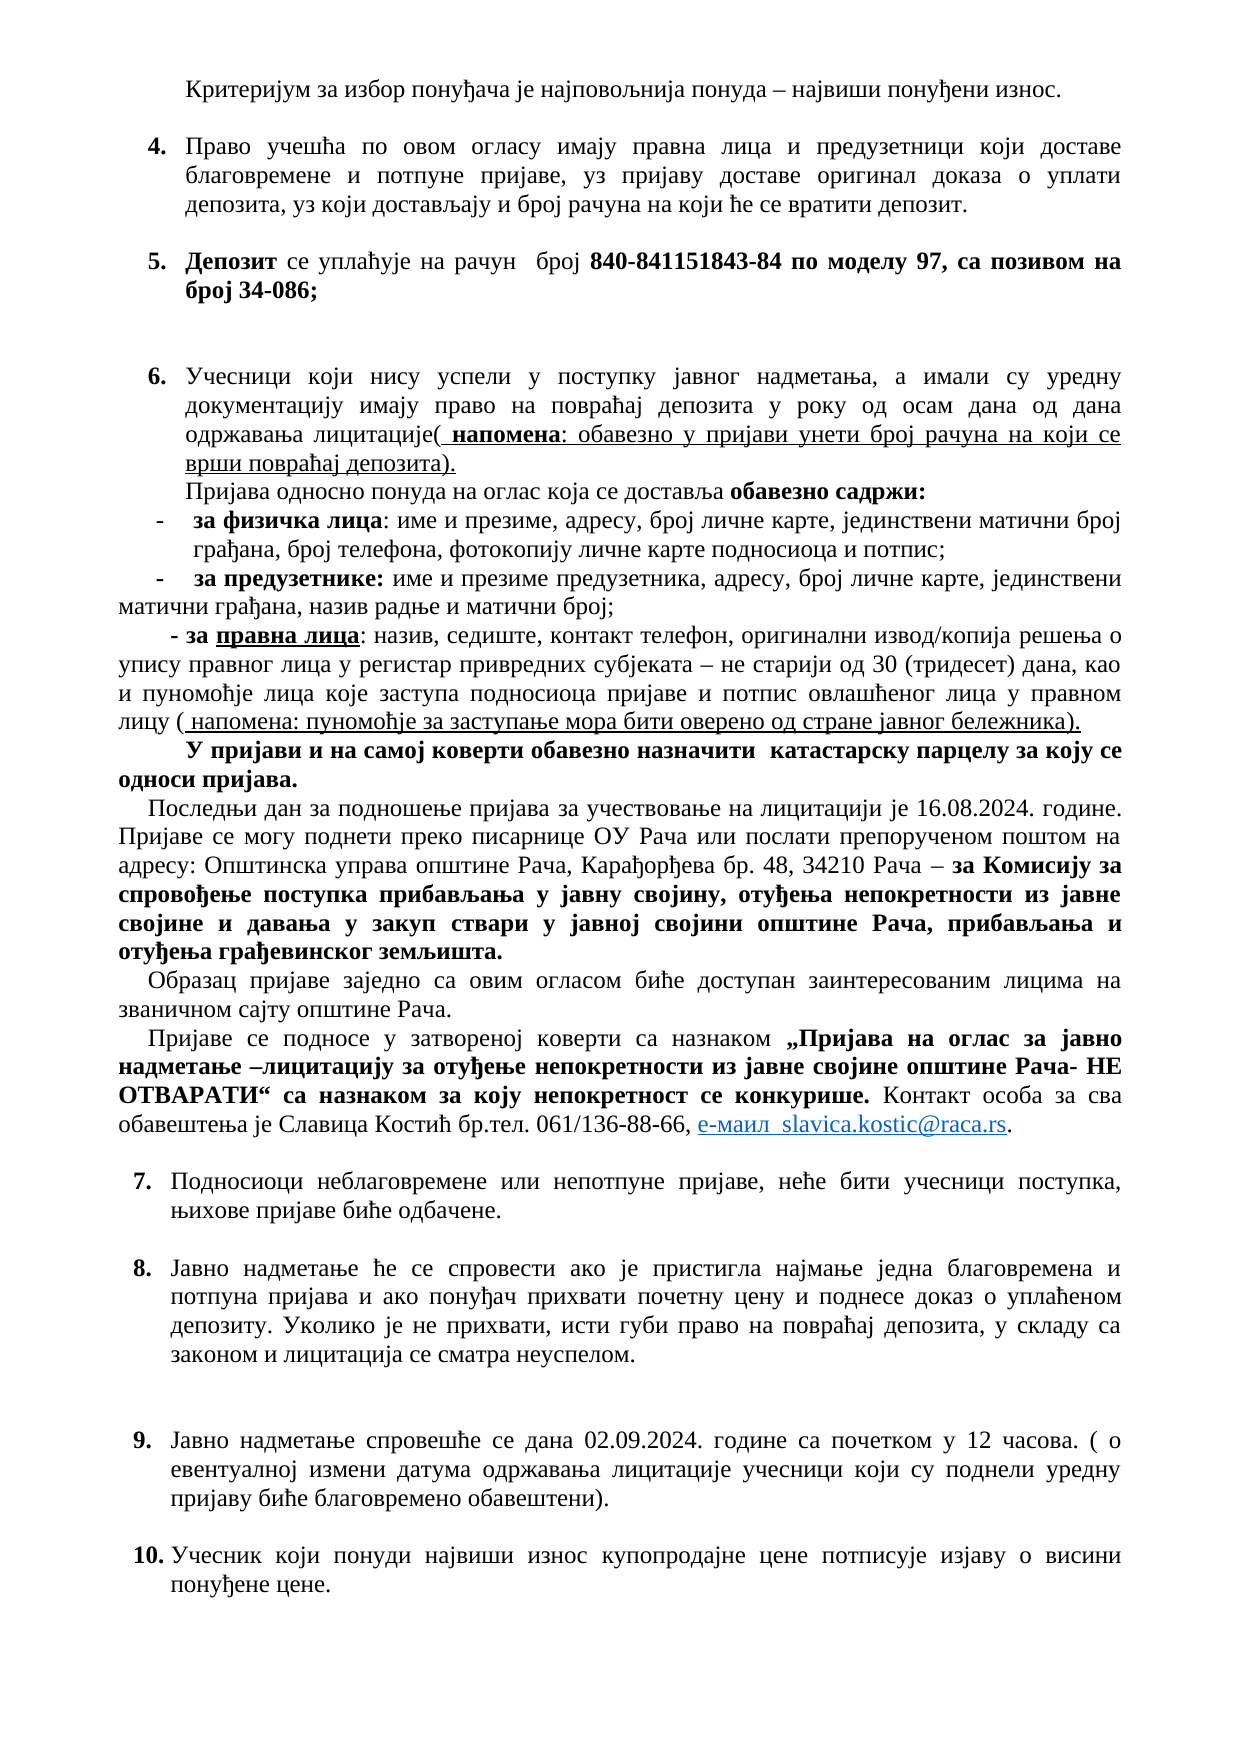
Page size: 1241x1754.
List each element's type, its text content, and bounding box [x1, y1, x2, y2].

text - за правна лица: назив, седиште, контакт телефон, оригинални извод/копија решења о упису правног лица у регистар привредних субјеката – не старији од 30 (тридесет) дана, као и пуномоћје лица које заступа подносиоца пријаве и потпис овлашћеног лица у правном лицу ( напомена: пуномоћје за заступање мора бити оверено од стране јавног бележника). [118, 620, 1122, 735]
list Јавно надметање ће се спровести ако је пристигла најмање једна благовремена и потпуна пријава и ако понуђач прихвати почетну цену и поднесе доказ о уплаћеном депозиту. Уколико је не прихвати, исти губи право на повраћај депозита, у складу са законом и лицитација се сматра неуспелом. [133, 1253, 1122, 1368]
text Образац пријаве заједно са овим огласом биће доступан заинтересованим лицима на званичном сајту општине Рача. [118, 965, 1122, 1023]
list Депозит се уплаћује на рачун број 840-841151843-84 по моделу 97, са позивом на број 34-086; [148, 246, 1122, 304]
text У пријави и на самој коверти обавезно назначити катастарску парцелу за коју се односи пријава. [118, 735, 1122, 793]
text Пријава односно понуда на оглас која се доставља обавезно садржи: [118, 476, 1122, 505]
list за физичка лица: име и презиме, адресу, број личне карте, јединствени матични број грађана, број телефона, фотокопију личне карте подносиоца и потпис; [156, 505, 1122, 563]
text Пријаве се подносе у затвореној коверти са назнаком „Пријава на оглас за јавно надметање –лицитацију за отуђење непокретности из јавне својине општине Рача- НЕ ОТВАРАТИ“ са назнаком за коју непокретност се конкурише. Контакт особа за сва обавештења је Славица Костић бр.тел. 061/136-88-66, е-маил slavica.kostic@raca.rs. [118, 1023, 1122, 1138]
list Учесници који нису успели у поступку јавног надметања, а имали су уредну документацију имају право на повраћај депозита у року од осам дана од дана одржавања лицитације( напомена: обавезно у пријави унети број рачуна на који се врши повраћај депозита). [148, 361, 1122, 476]
list Критеријум за избор понуђача је најповољнија понуда – највиши понуђени износ. [185, 74, 1122, 103]
text - за предузетнике: име и презиме предузетника, адресу, број личне карте, јединствени матични грађана, назив радње и матични број; [118, 563, 1122, 620]
list Право учешћа по овом огласу имају правна лица и предузетници који доставе благовремене и потпуне пријаве, уз пријаву доставе оригинал доказа о уплати депозита, уз који достављају и број рачуна на који ће се вратити депозит. [148, 131, 1122, 218]
text Последњи дан за подношење пријавa за учествовање на лицитацији је 16.08.2024. године. Пријаве се могу поднети преко писарнице ОУ Рача или послати препорученом поштом на адресу: Општинска управа општине Рача, Карађорђева бр. 48, 34210 Рача – за Комисију за спровођење поступка прибављања у јавну својину, отуђења непокретности из јавне својине и давања у закуп ствари у јавној својини општине Рача, прибављања и отуђења грађевинског земљишта. [118, 793, 1122, 965]
list Јавно надметање спровешће се дана 02.09.2024. године са почетком у 12 часова. ( о евентуалној измени датума одржавања лицитације учесници који су поднели уредну пријаву биће благовремено обавештени). [133, 1425, 1122, 1511]
list Подносиоци неблаговремене или непотпуне пријаве, неће бити учесници поступка, њихове пријаве биће одбачене. [133, 1166, 1122, 1224]
list Учесник који понуди највиши износ купопродајне цене потписује изјаву о висини понуђене цене. [133, 1540, 1122, 1598]
